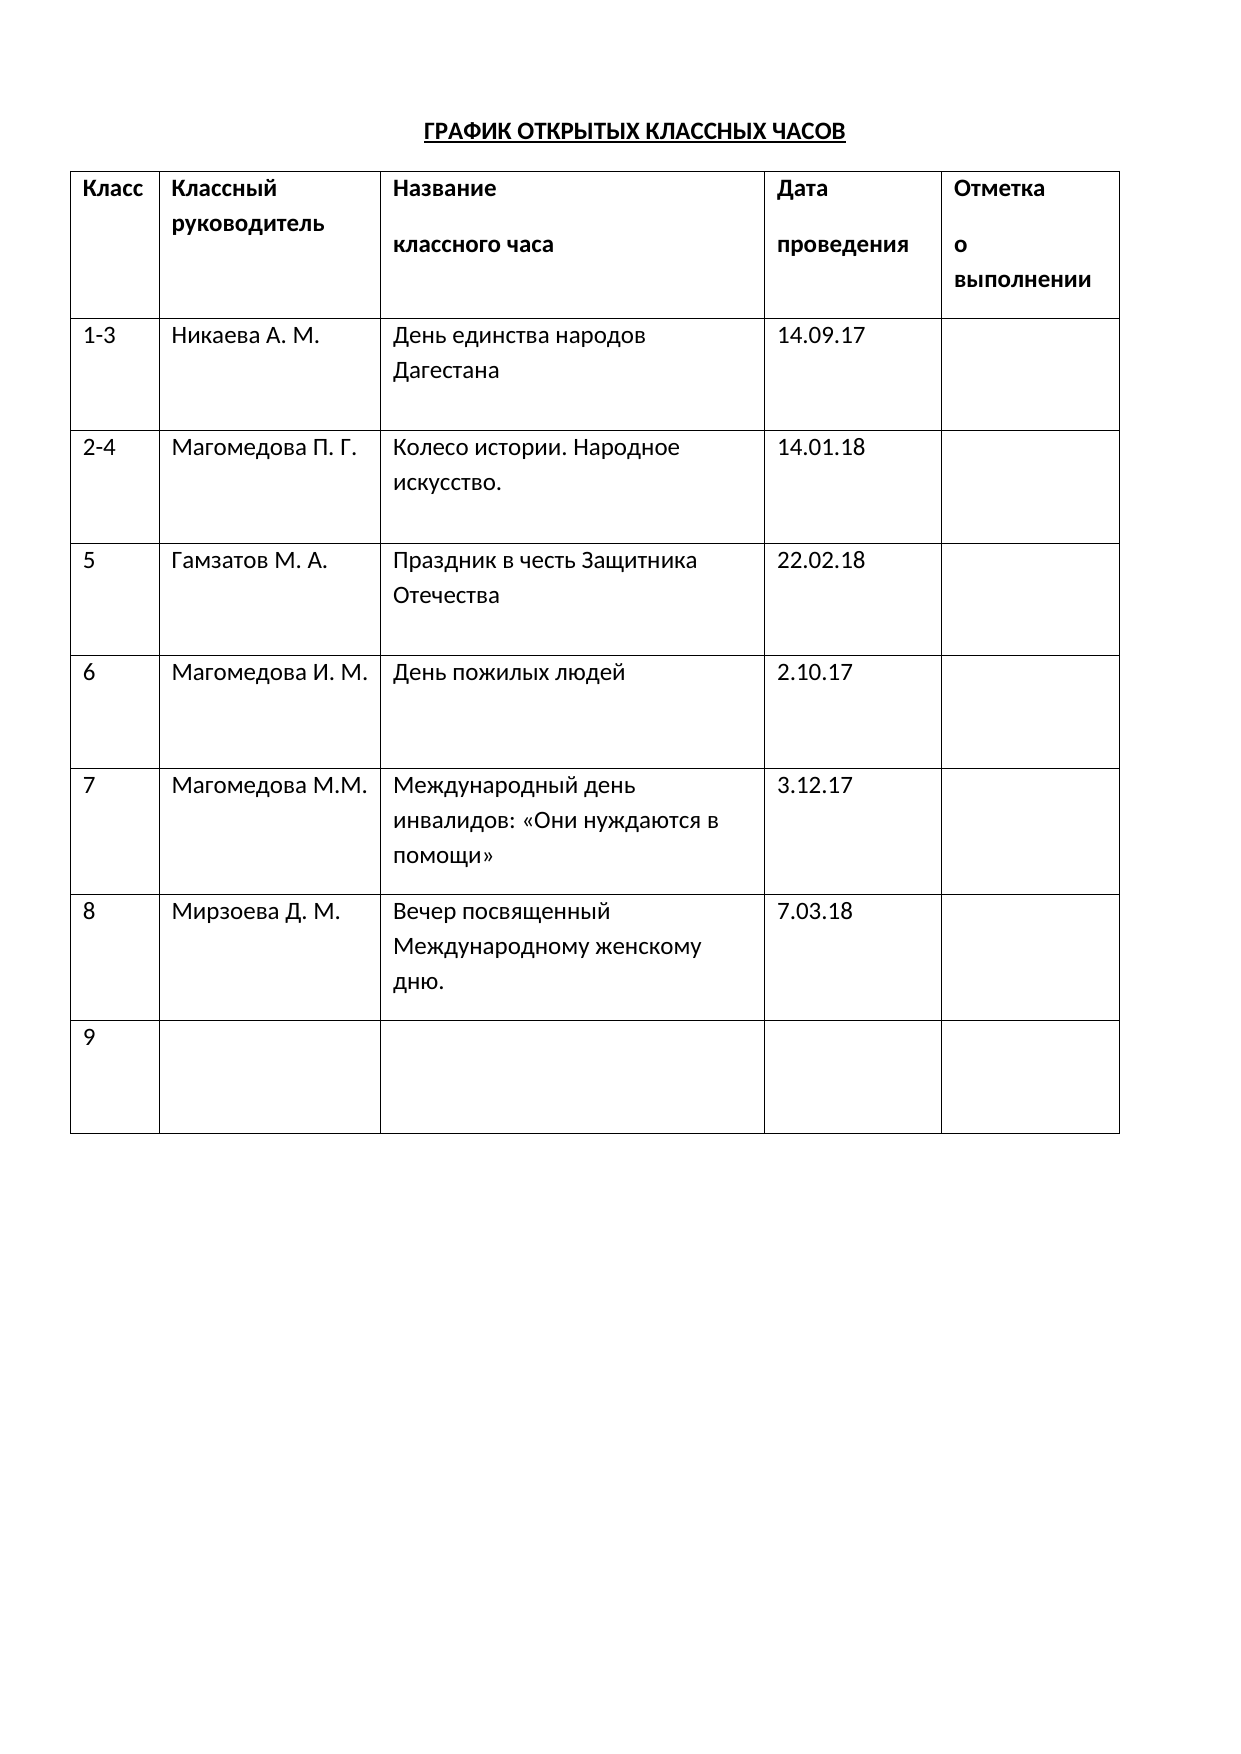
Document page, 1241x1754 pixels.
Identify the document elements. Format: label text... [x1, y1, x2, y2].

table_header Название классного часа [381, 172, 764, 318]
table_cell 1-3 [71, 319, 159, 430]
table_cell 14.09.17 [765, 319, 941, 430]
table_cell [381, 1021, 764, 1133]
table_cell [942, 319, 1119, 430]
table_cell 6 [71, 656, 159, 768]
table_cell [942, 769, 1119, 894]
table_cell 2-4 [71, 431, 159, 543]
table_cell Гамзатов М. А. [160, 544, 380, 655]
table_cell [942, 1021, 1119, 1133]
table_cell 2.10.17 [765, 656, 941, 768]
table_cell 3.12.17 [765, 769, 941, 894]
table_cell [942, 895, 1119, 1020]
table_cell 8 [71, 895, 159, 1020]
table_header Дата проведения [765, 172, 941, 318]
table_cell День единства народов Дагестана [381, 319, 764, 430]
table_cell 5 [71, 544, 159, 655]
table_cell 7.03.18 [765, 895, 941, 1020]
table_cell [942, 431, 1119, 543]
text ГРАФИК ОТКРЫТЫХ КЛАССНЫХ ЧАСОВ [118, 115, 1152, 146]
table_header Классный руководитель [160, 172, 380, 318]
table_cell Международный день инвалидов: «Они нуждаются в помощи» [381, 769, 764, 894]
table_cell 14.01.18 [765, 431, 941, 543]
table_header Класс [71, 172, 159, 318]
table_header Отметка о выполнении [942, 172, 1119, 318]
table_cell Праздник в честь Защитника Отечества [381, 544, 764, 655]
table_cell [942, 656, 1119, 768]
table_cell Колесо истории. Народное искусство. [381, 431, 764, 543]
table_cell Магомедова П. Г. [160, 431, 380, 543]
table_cell 22.02.18 [765, 544, 941, 655]
table_cell День пожилых людей [381, 656, 764, 768]
table_cell Мирзоева Д. М. [160, 895, 380, 1020]
table_cell Магомедова И. М. [160, 656, 380, 768]
table_cell [765, 1021, 941, 1133]
table_cell Магомедова М.М. [160, 769, 380, 894]
table_cell 9 [71, 1021, 159, 1133]
table_cell Никаева А. М. [160, 319, 380, 430]
table_cell [160, 1021, 380, 1133]
table_cell 7 [71, 769, 159, 894]
table_cell [942, 544, 1119, 655]
table_cell Вечер посвященный Международному женскому дню. [381, 895, 764, 1020]
